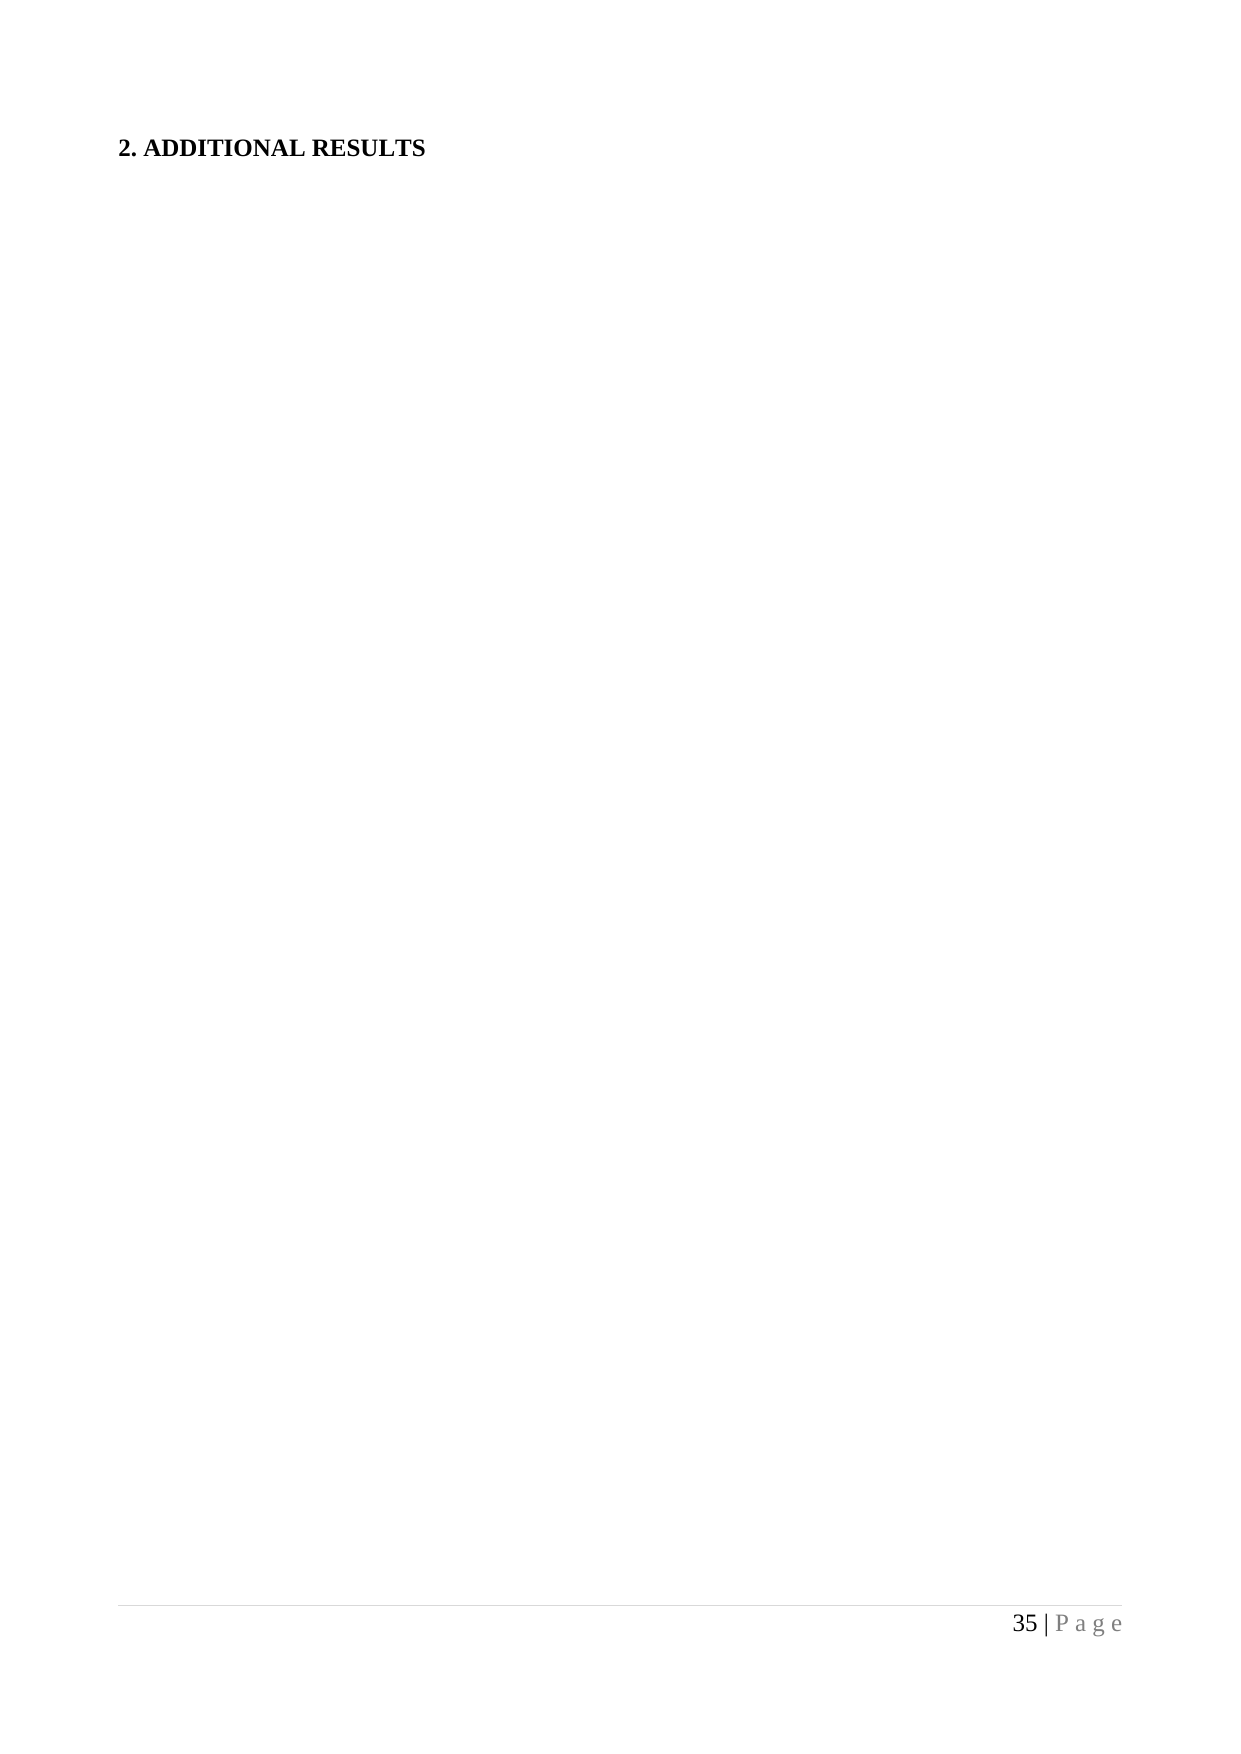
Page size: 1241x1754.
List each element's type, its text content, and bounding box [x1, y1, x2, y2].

subtitle 2. ADDITIONAL RESULTS [118, 133, 1122, 161]
